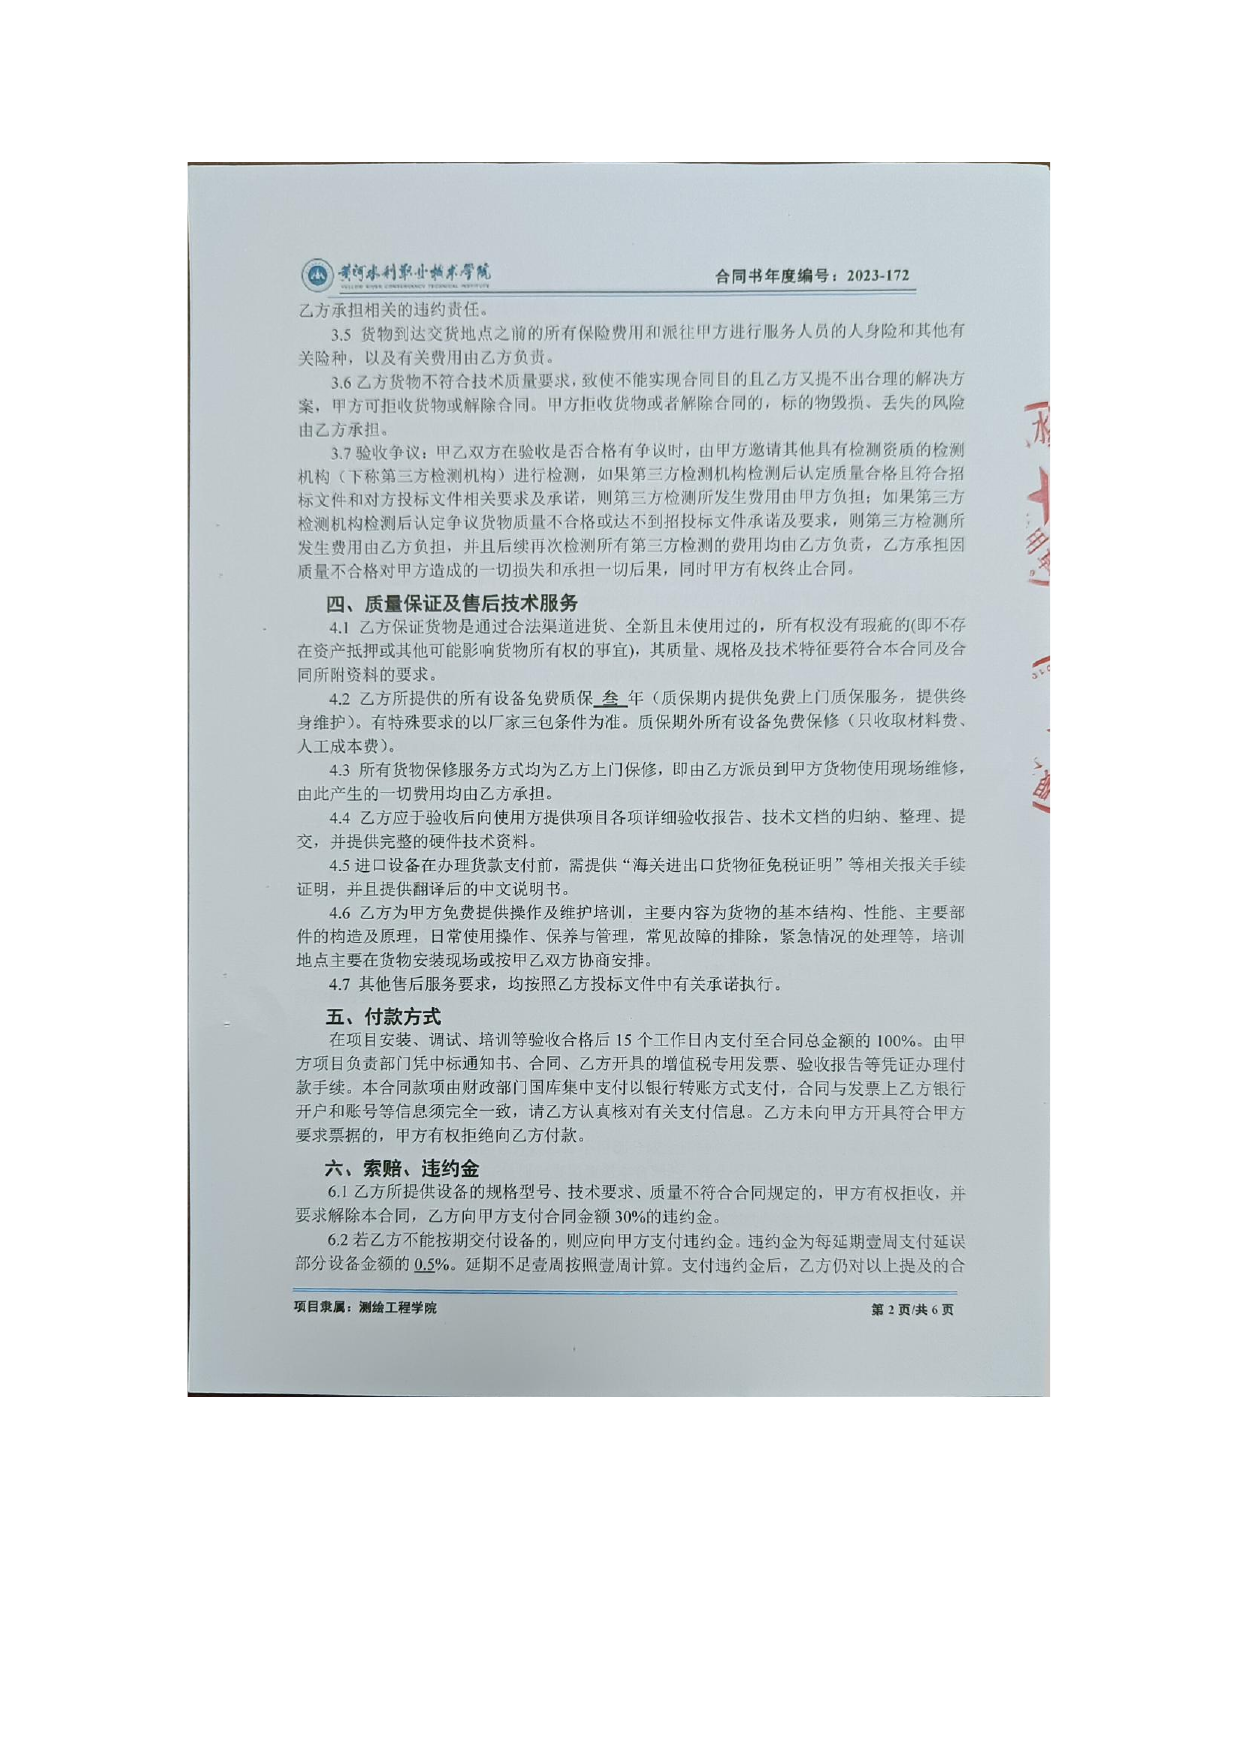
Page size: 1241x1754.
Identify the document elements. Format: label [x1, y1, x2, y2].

picture [187, 162, 1050, 1397]
